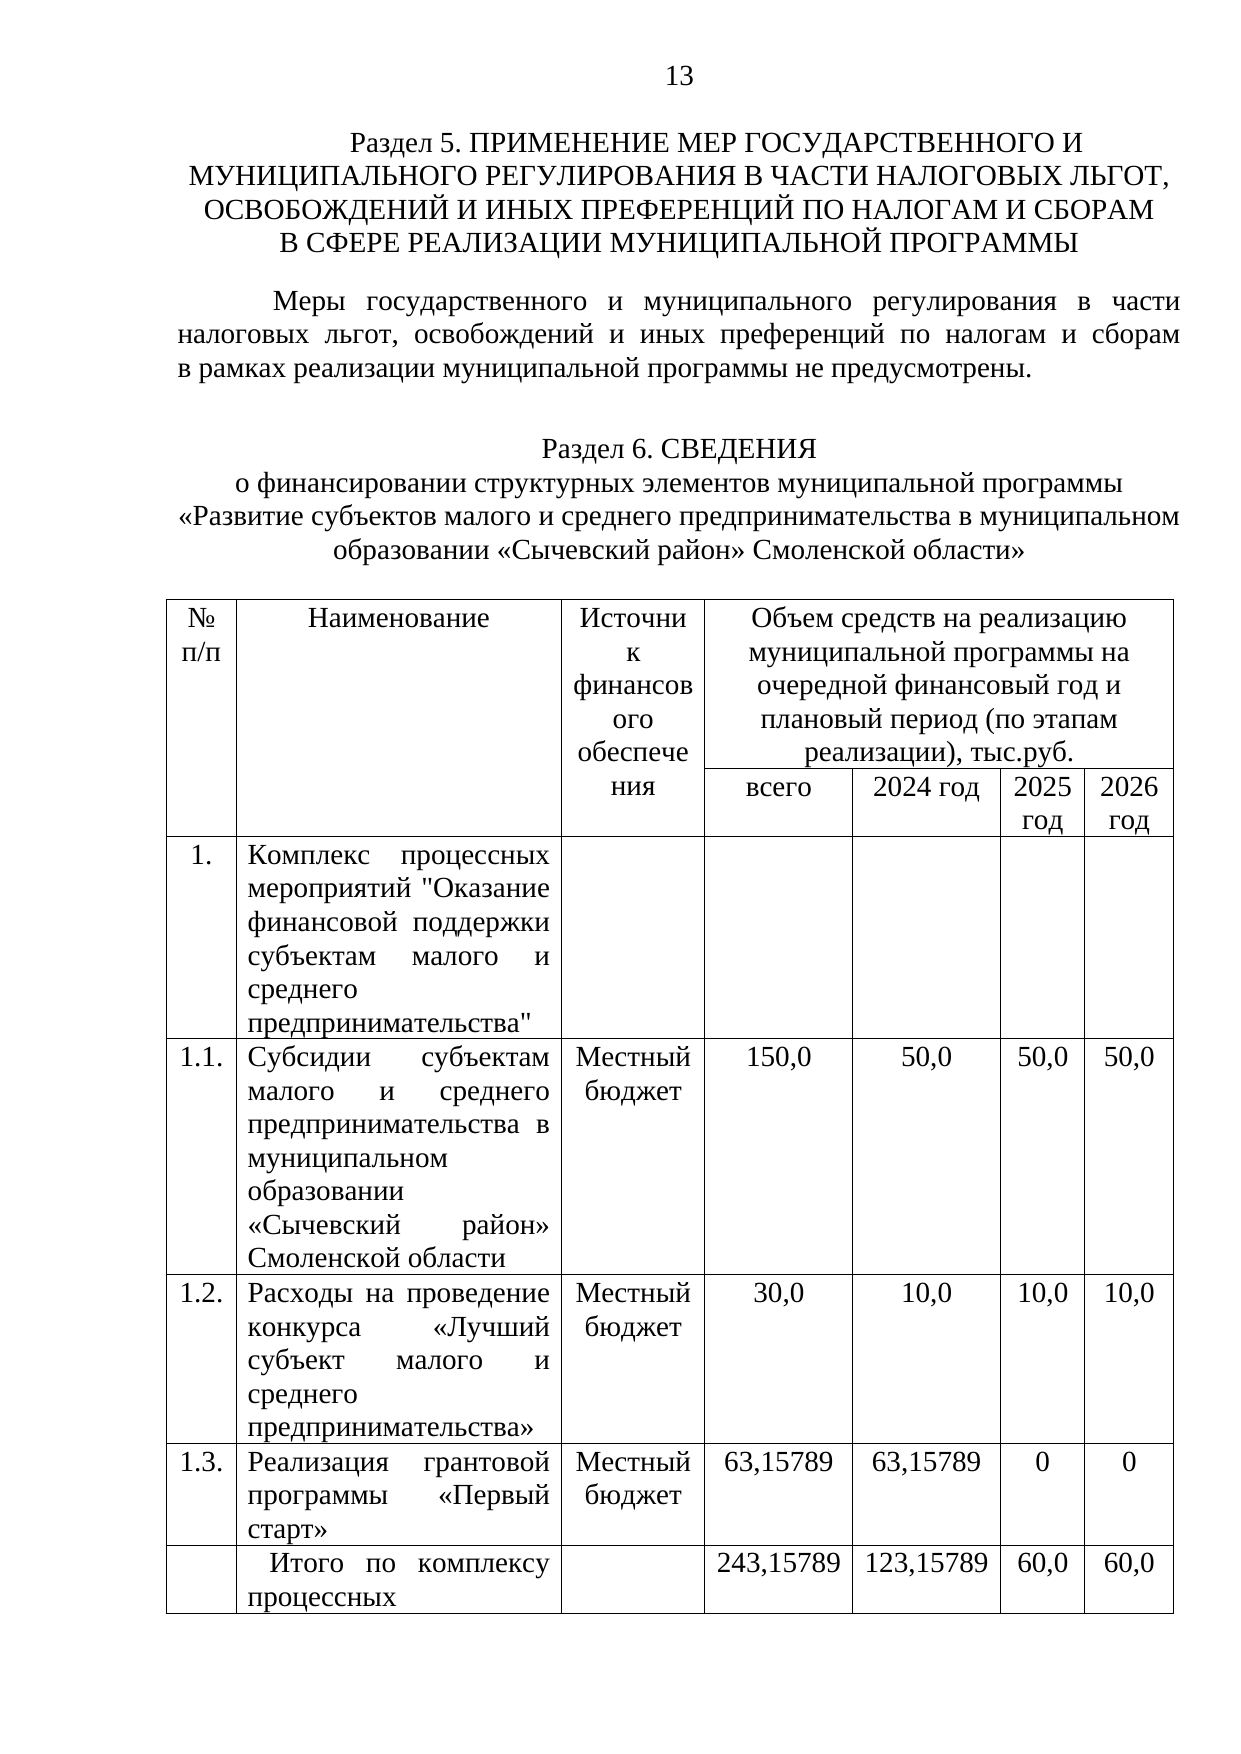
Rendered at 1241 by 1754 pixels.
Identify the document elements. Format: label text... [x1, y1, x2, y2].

table_cell 50,0 [1001, 1039, 1084, 1274]
text о финансировании структурных элементов муниципальной программы «Развитие субъектов малого и среднего предпринимательства в муниципальном образовании «Сычевский район» Смоленской области» [177, 465, 1181, 566]
table_cell [1085, 837, 1173, 1038]
table_cell 150,0 [705, 1039, 852, 1274]
table_cell 50,0 [853, 1039, 1000, 1274]
text Раздел 6. СВЕДЕНИЯ [177, 431, 1181, 465]
table_header Источник финансового обеспечения [562, 600, 704, 836]
table_cell всего [705, 769, 852, 836]
table_cell [853, 837, 1000, 1038]
table_cell 63,15789 [853, 1444, 1000, 1544]
table_cell 60,0 [1001, 1546, 1084, 1613]
table_cell 2026 год [1085, 769, 1173, 836]
text Меры государственного и муниципального регулирования в части налоговых льгот, освобождений и иных преференций по налогам и сборам в рамках реализации муниципальной программы не предусмотрены. [177, 283, 1181, 383]
table_cell [167, 1546, 236, 1613]
table_cell 2024 год [853, 769, 1000, 836]
table_cell Местный бюджет [562, 1444, 704, 1544]
table_cell Субсидии субъектам малого и среднего предпринимательства в муниципальном образовании «Сычевский район» Смоленской области [237, 1039, 561, 1274]
table_cell Местный бюджет [562, 1039, 704, 1274]
table_cell 10,0 [1085, 1275, 1173, 1443]
table_cell [705, 837, 852, 1038]
text Раздел 5. ПРИМЕНЕНИЕ МЕР ГОСУДАРСТВЕННОГО И МУНИЦИПАЛЬНОГО РЕГУЛИРОВАНИЯ В ЧАСТИ НАЛОГОВЫХ ЛЬГОТ, ОСВОБОЖДЕНИЙ И ИНЫХ ПРЕФЕРЕНЦИЙ ПО НАЛОГАМ И СБОРАМ В СФЕРЕ РЕАЛИЗАЦИИ МУНИЦИПАЛЬНОЙ ПРОГРАММЫ [177, 125, 1181, 259]
table_header Объем средств на реализацию муниципальной программы на очередной финансовый год и плановый период (по этапам реализации), тыс.руб. [705, 600, 1173, 768]
table_cell 50,0 [1085, 1039, 1173, 1274]
table_cell Комплекс процессных мероприятий "Оказание финансовой поддержки субъектам малого и среднего предпринимательства" [237, 837, 561, 1038]
table_cell Реализация грантовой программы «Первый старт» [237, 1444, 561, 1544]
table_cell 10,0 [1001, 1275, 1084, 1443]
table_cell [562, 1546, 704, 1613]
table_cell Местный бюджет [562, 1275, 704, 1443]
table_cell Расходы на проведение конкурса «Лучший субъект малого и среднего предпринимательства» [237, 1275, 561, 1443]
table_cell 243,15789 [705, 1546, 852, 1613]
table_cell 63,15789 [705, 1444, 852, 1544]
table_cell 10,0 [853, 1275, 1000, 1443]
table_cell [1001, 837, 1084, 1038]
table_cell 1. [167, 837, 236, 1038]
table_cell 2025 год [1001, 769, 1084, 836]
table_cell 123,15789 [853, 1546, 1000, 1613]
table_cell 1.1. [167, 1039, 236, 1274]
table_cell 1.3. [167, 1444, 236, 1544]
table_cell 0 [1085, 1444, 1173, 1544]
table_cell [237, 1546, 561, 1613]
table_cell 60,0 [1085, 1546, 1173, 1613]
table_cell 30,0 [705, 1275, 852, 1443]
table_cell [562, 837, 704, 1038]
table_cell 0 [1001, 1444, 1084, 1544]
table_cell 1.2. [167, 1275, 236, 1443]
table_header № п/п [167, 600, 236, 836]
table_header Наименование [237, 600, 561, 836]
